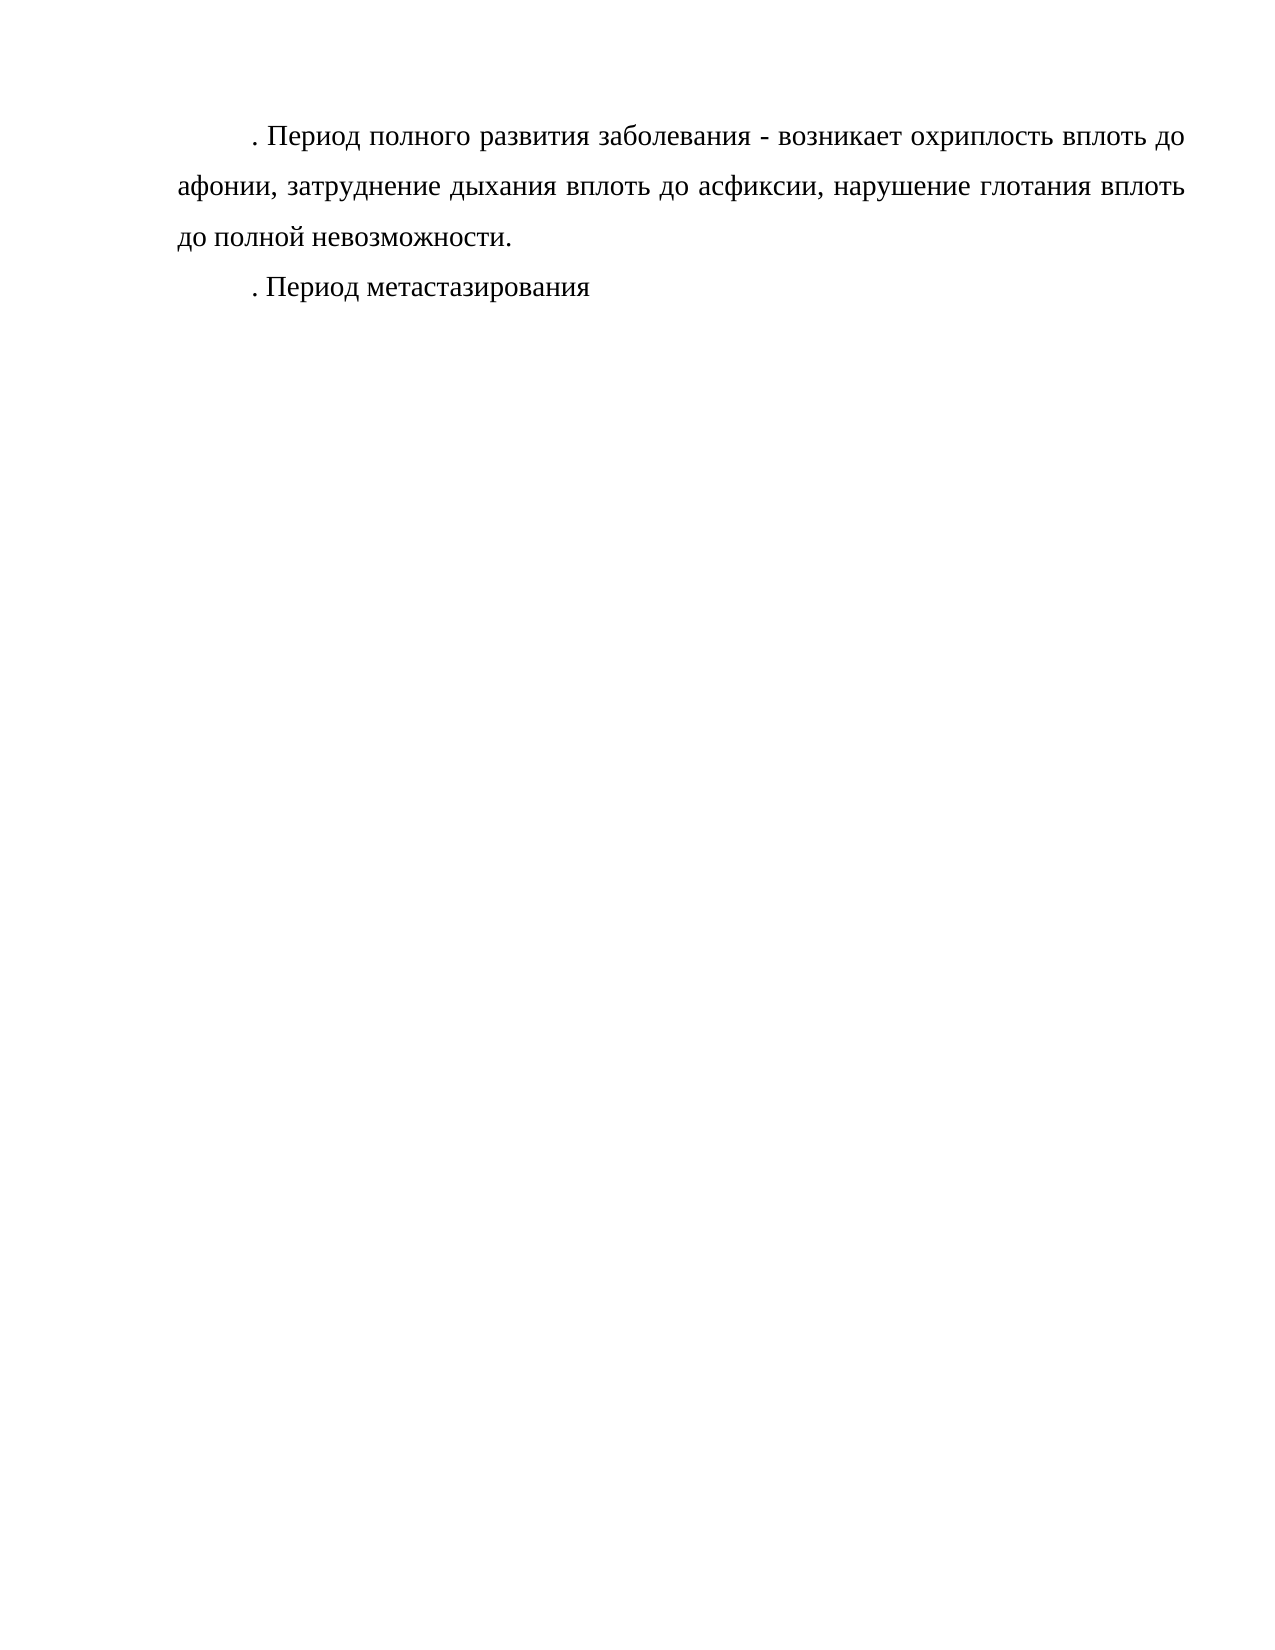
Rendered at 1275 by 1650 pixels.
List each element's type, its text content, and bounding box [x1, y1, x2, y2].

text . Период полного развития заболевания - возникает охриплость вплоть до афонии, затруднение дыхания вплоть до асфиксии, нарушение глотания вплоть до полной невозможности. [177, 118, 1186, 252]
text . Период метастазирования [177, 269, 1186, 303]
